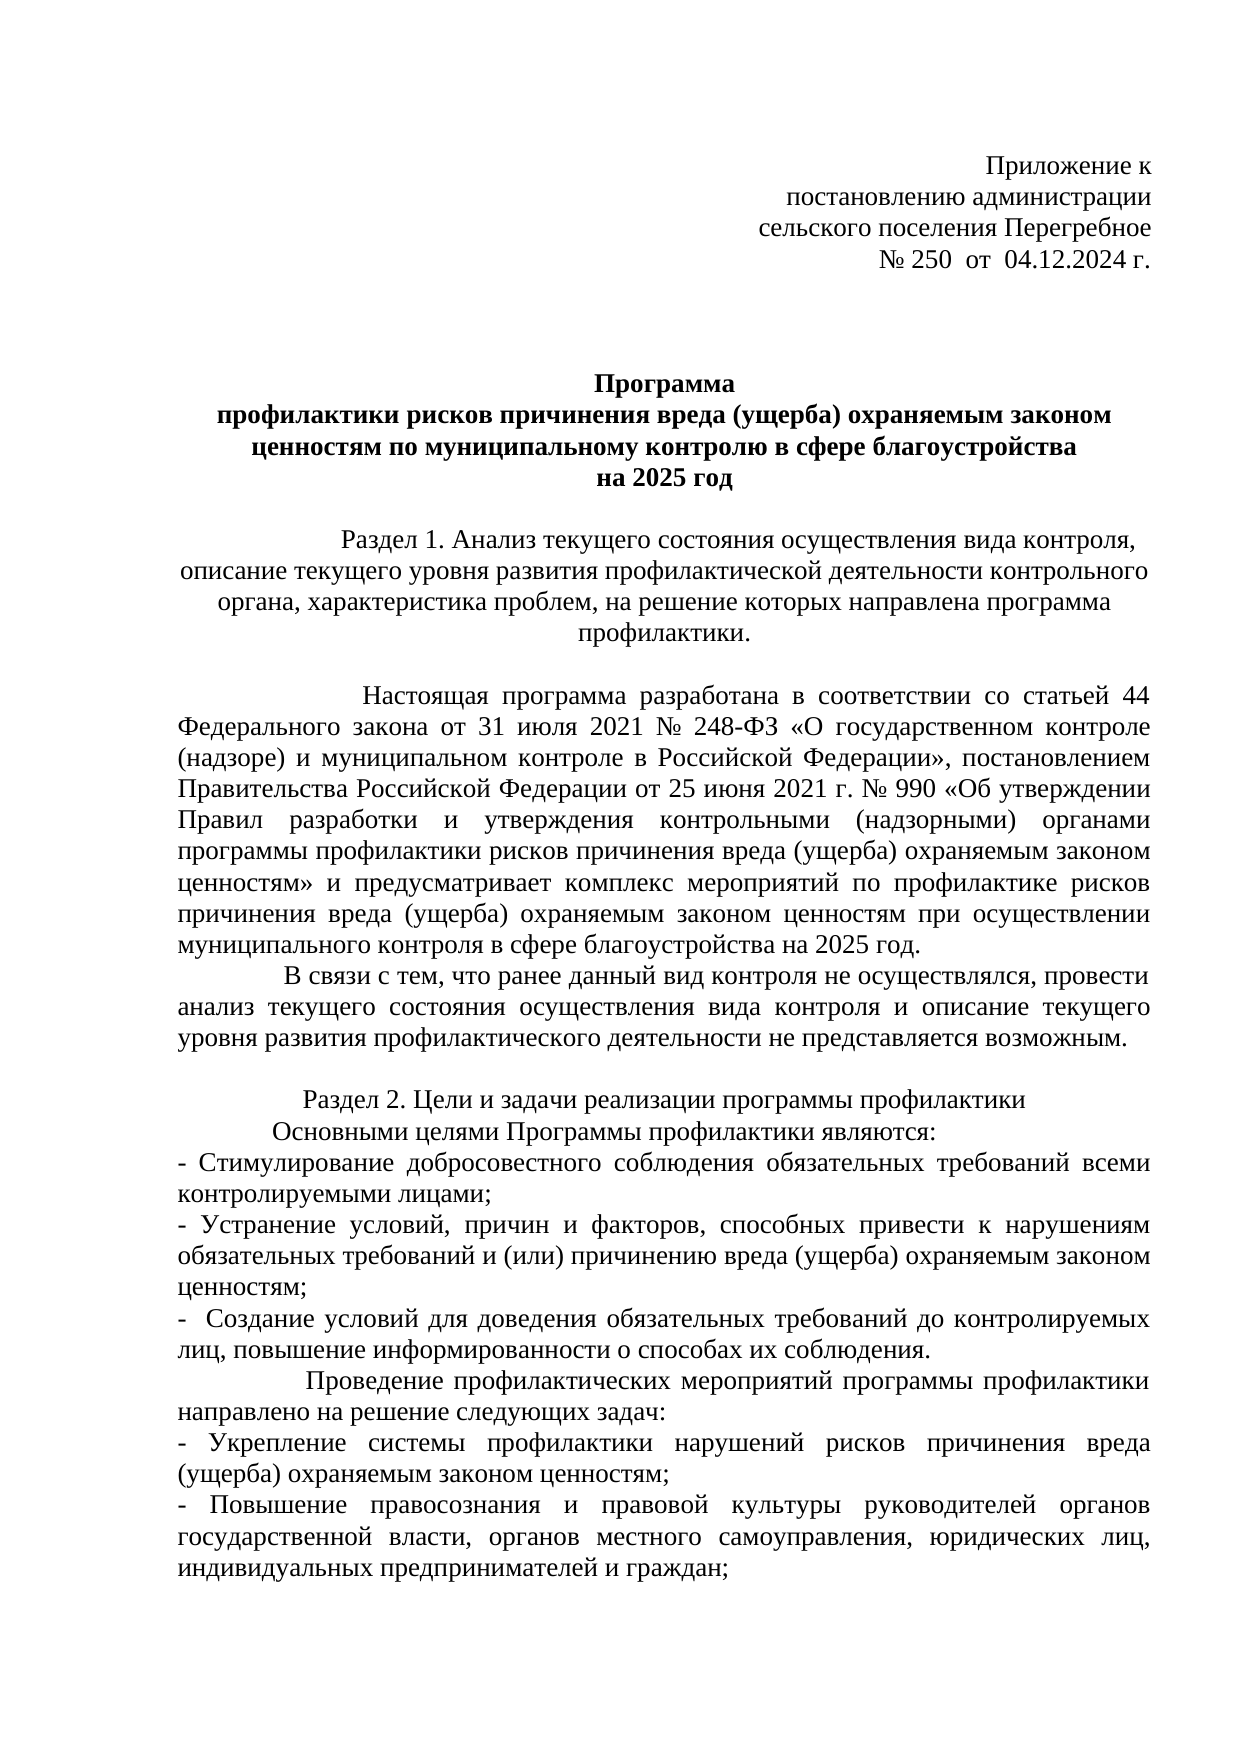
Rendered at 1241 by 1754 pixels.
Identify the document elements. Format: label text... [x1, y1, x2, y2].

text Приложение к [177, 149, 1152, 180]
text - Повышение правосознания и правовой культуры руководителей органов государственной власти, органов местного самоуправления, юридических лиц, индивидуальных предпринимателей и граждан; [177, 1488, 1152, 1582]
text - Создание условий для доведения обязательных требований до контролируемых лиц, повышение информированности о способах их соблюдения. [177, 1302, 1152, 1364]
text № 250 от 04.12.2024 г. [177, 243, 1152, 274]
text Раздел 1. Анализ текущего состояния осуществления вида контроля, описание текущего уровня развития профилактической деятельности контрольного органа, характеристика проблем, на решение которых направлена программа профилактики. [177, 523, 1152, 648]
text В связи с тем, что ранее данный вид контроля не осуществлялся, провести анализ текущего состояния осуществления вида контроля и описание текущего уровня развития профилактического деятельности не представляется возможным. [177, 959, 1152, 1052]
text Проведение профилактических мероприятий программы профилактики направлено на решение следующих задач: [177, 1364, 1152, 1426]
text постановлению администрации [177, 180, 1152, 212]
text ценностям по муниципальному контролю в сфере благоустройства [177, 429, 1152, 461]
text Настоящая программа разработана в соответствии со статьей 44 Федерального закона от 31 июля 2021 № 248-ФЗ «О государственном контроле (надзоре) и муниципальном контроле в Российской Федерации», постановлением Правительства Российской Федерации от 25 июня 2021 г. № 990 «Об утверждении Правил разработки и утверждения контрольными (надзорными) органами программы профилактики рисков причинения вреда (ущерба) охраняемым законом ценностям» и предусматривает комплекс мероприятий по профилактике рисков причинения вреда (ущерба) охраняемым законом ценностям при осуществлении муниципального контроля в сфере благоустройства на 2025 год. [177, 679, 1152, 959]
text Раздел 2. Цели и задачи реализации программы профилактики [177, 1084, 1152, 1115]
text - Укрепление системы профилактики нарушений рисков причинения вреда (ущерба) охраняемым законом ценностям; [177, 1426, 1152, 1488]
text - Устранение условий, причин и факторов, способных привести к нарушениям обязательных требований и (или) причинению вреда (ущерба) охраняемым законом ценностям; [177, 1208, 1152, 1302]
text Программа [177, 367, 1152, 398]
text сельского поселения Перегребное [177, 212, 1152, 243]
text - Стимулирование добросовестного соблюдения обязательных требований всеми контролируемыми лицами; [177, 1146, 1152, 1208]
text профилактики рисков причинения вреда (ущерба) охраняемым законом [177, 398, 1152, 429]
text Основными целями Программы профилактики являются: [177, 1115, 1152, 1146]
text на 2025 год [177, 461, 1152, 492]
